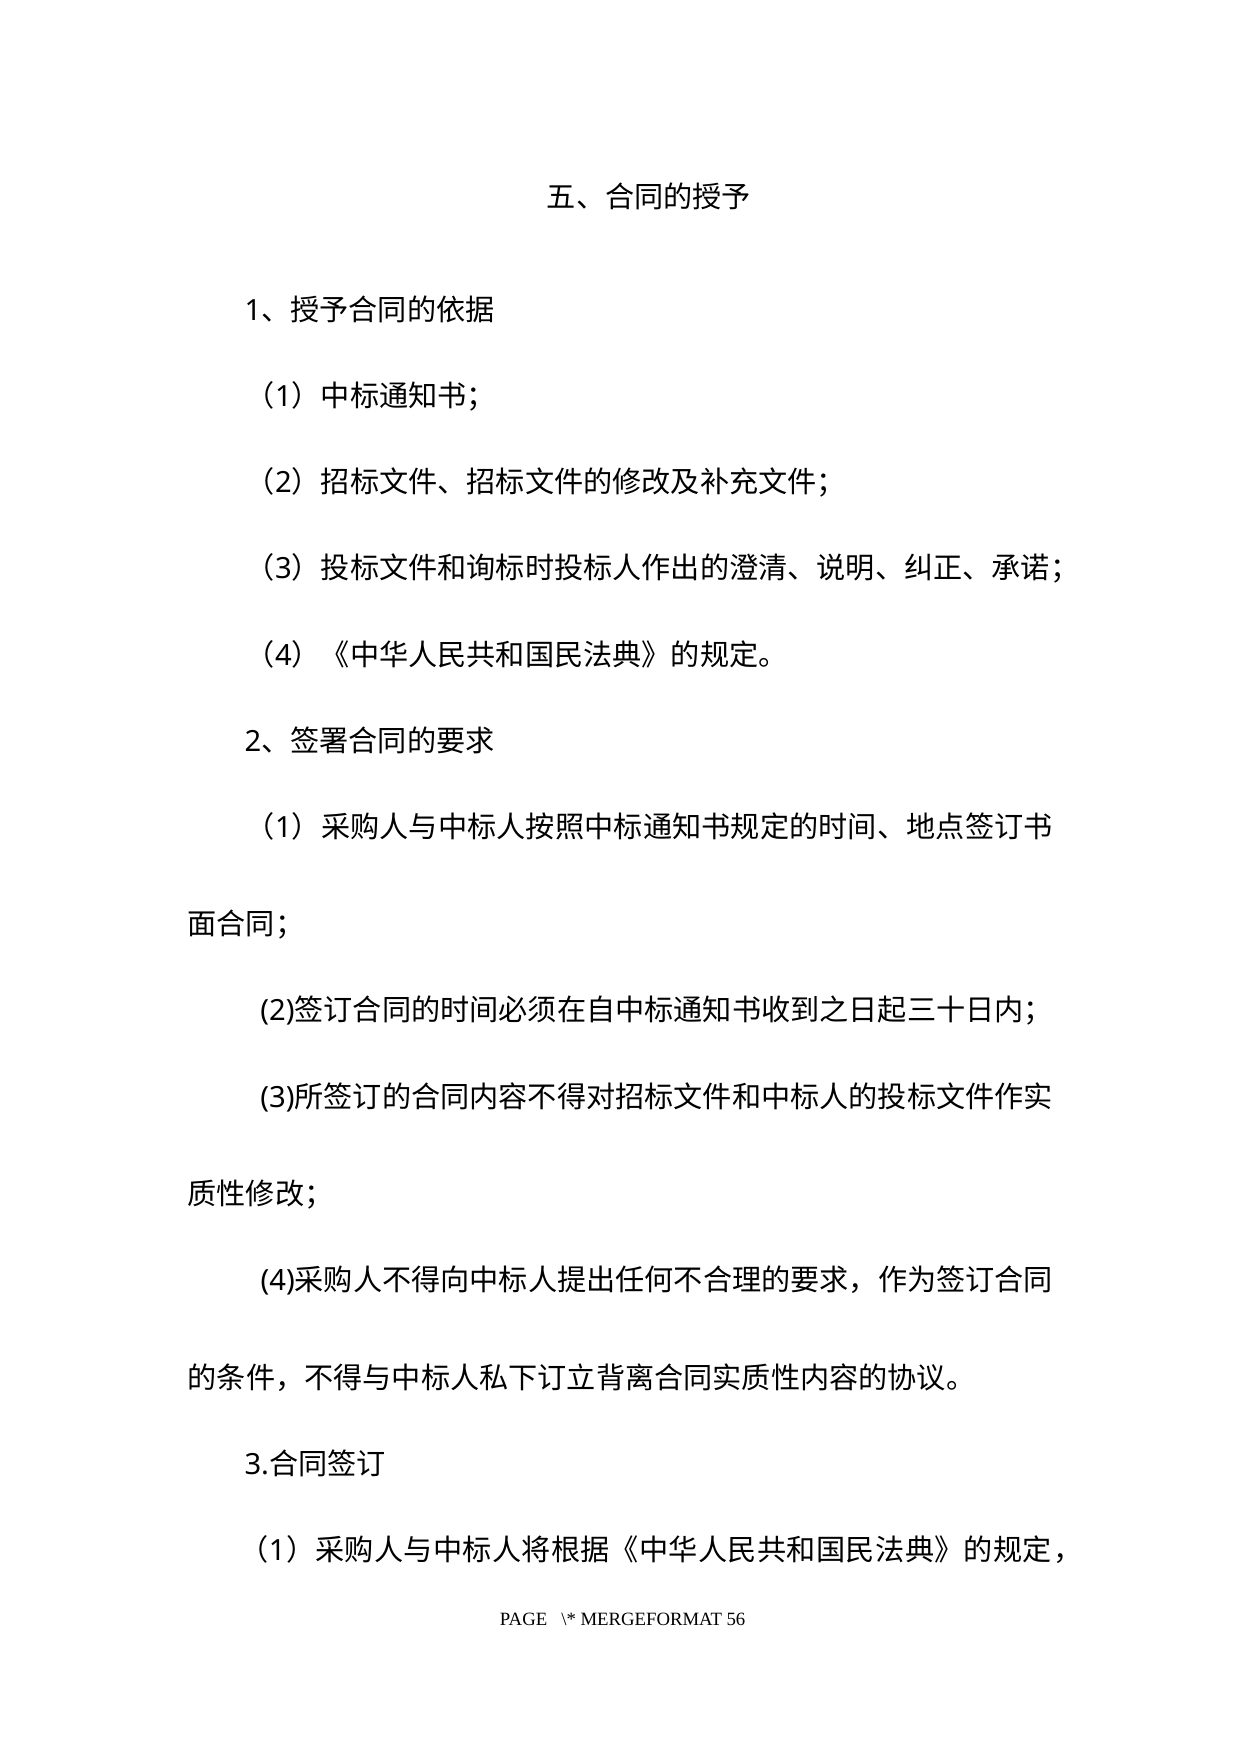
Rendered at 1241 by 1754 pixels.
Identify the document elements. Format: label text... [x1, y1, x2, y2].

text 1、授予合同的依据 [187, 275, 1053, 340]
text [187, 1515, 1053, 1580]
text （3）投标文件和询标时投标人作出的澄清、说明、纠正、承诺； [187, 534, 1053, 599]
text （1）中标通知书； [187, 361, 1053, 426]
text （1）采购人与中标人按照中标通知书规定的时间、地点签订书面合同； [187, 792, 1053, 954]
subtitle 五、合同的授予 [187, 162, 1053, 227]
text (3)所签订的合同内容不得对招标文件和中标人的投标文件作实质性修改； [187, 1062, 1053, 1224]
text 3.合同签订 [187, 1429, 1053, 1494]
text 2、签署合同的要求 [187, 706, 1053, 771]
text （2）招标文件、招标文件的修改及补充文件； [187, 447, 1053, 512]
text （4）《中华人民共和国民法典》的规定。 [187, 620, 1053, 685]
text (4)采购人不得向中标人提出任何不合理的要求，作为签订合同的条件，不得与中标人私下订立背离合同实质性内容的协议。 [187, 1246, 1053, 1408]
text (2)签订合同的时间必须在自中标通知书收到之日起三十日内； [187, 976, 1053, 1041]
